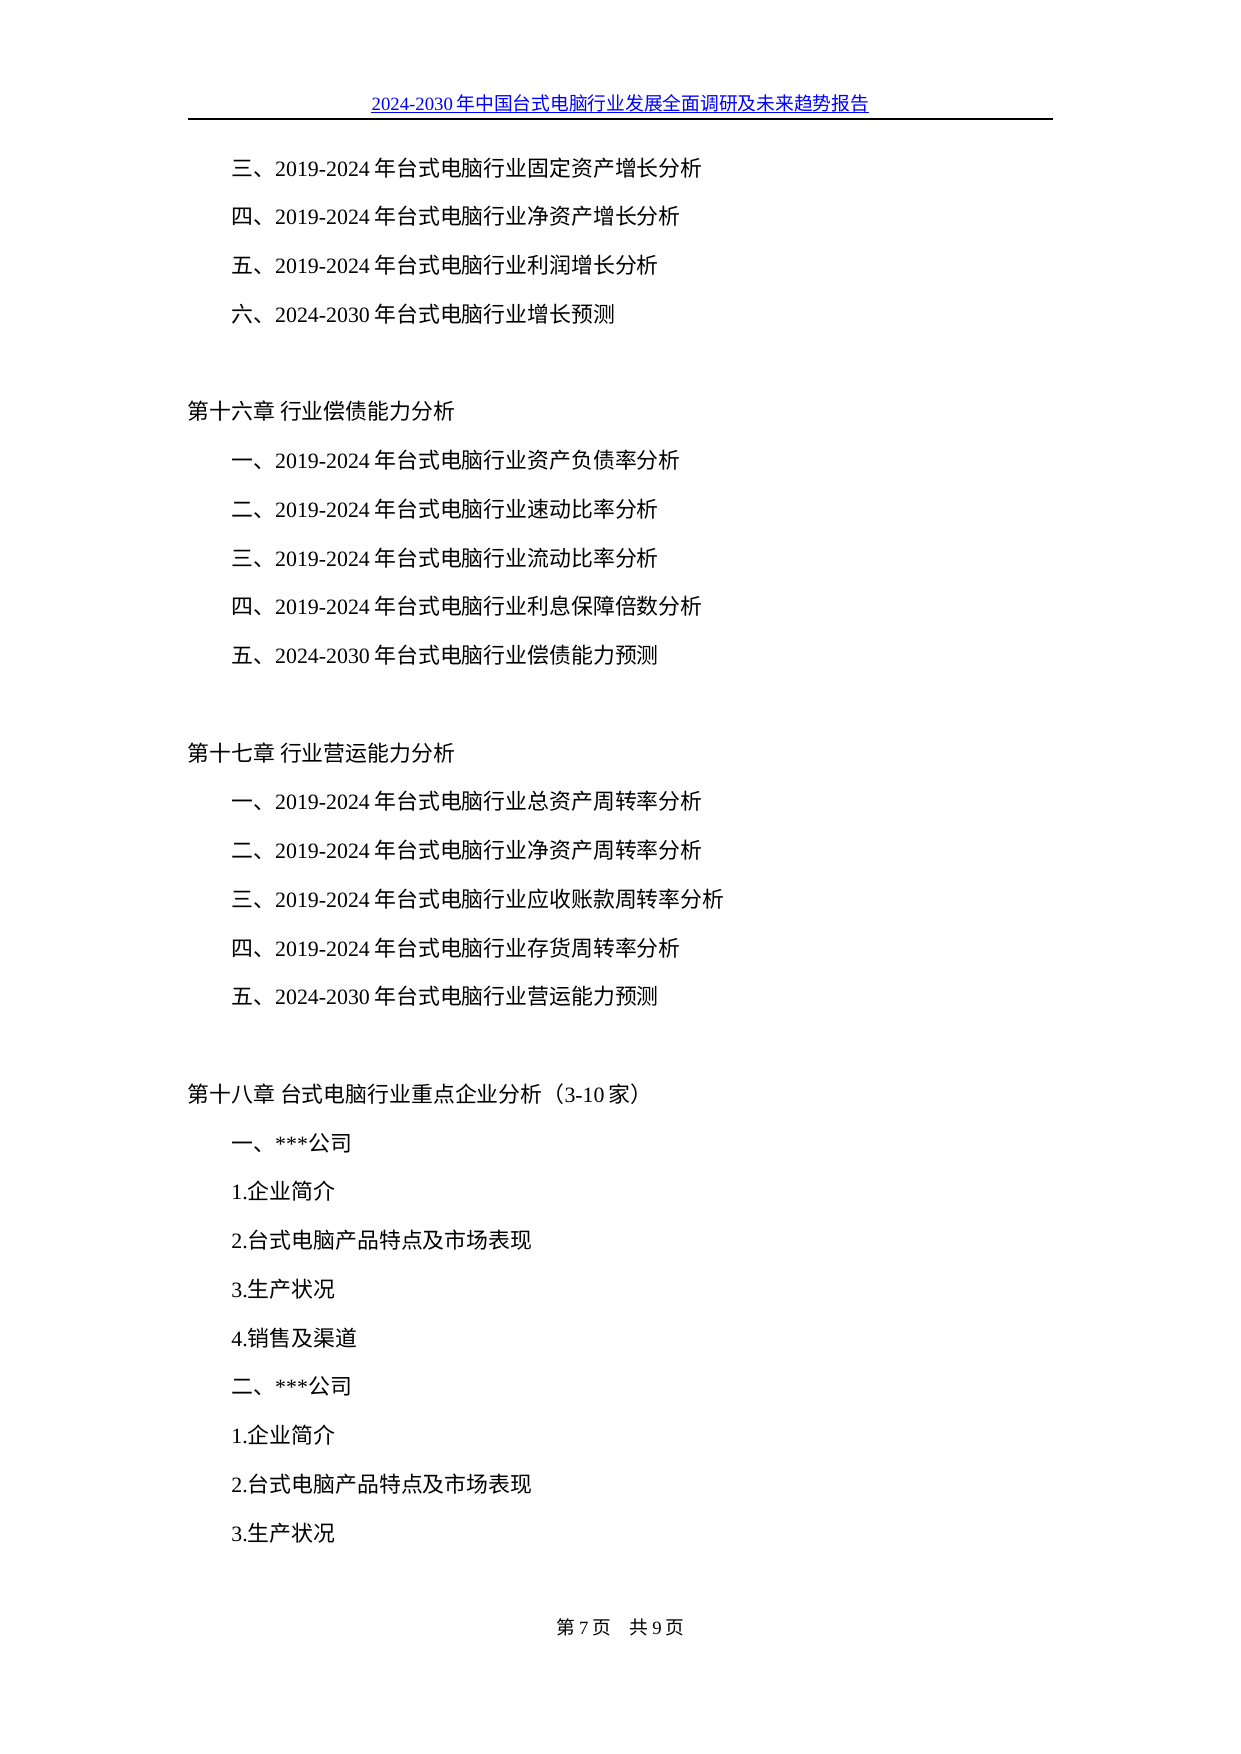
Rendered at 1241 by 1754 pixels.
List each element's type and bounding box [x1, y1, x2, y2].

text [187, 150, 1053, 1548]
